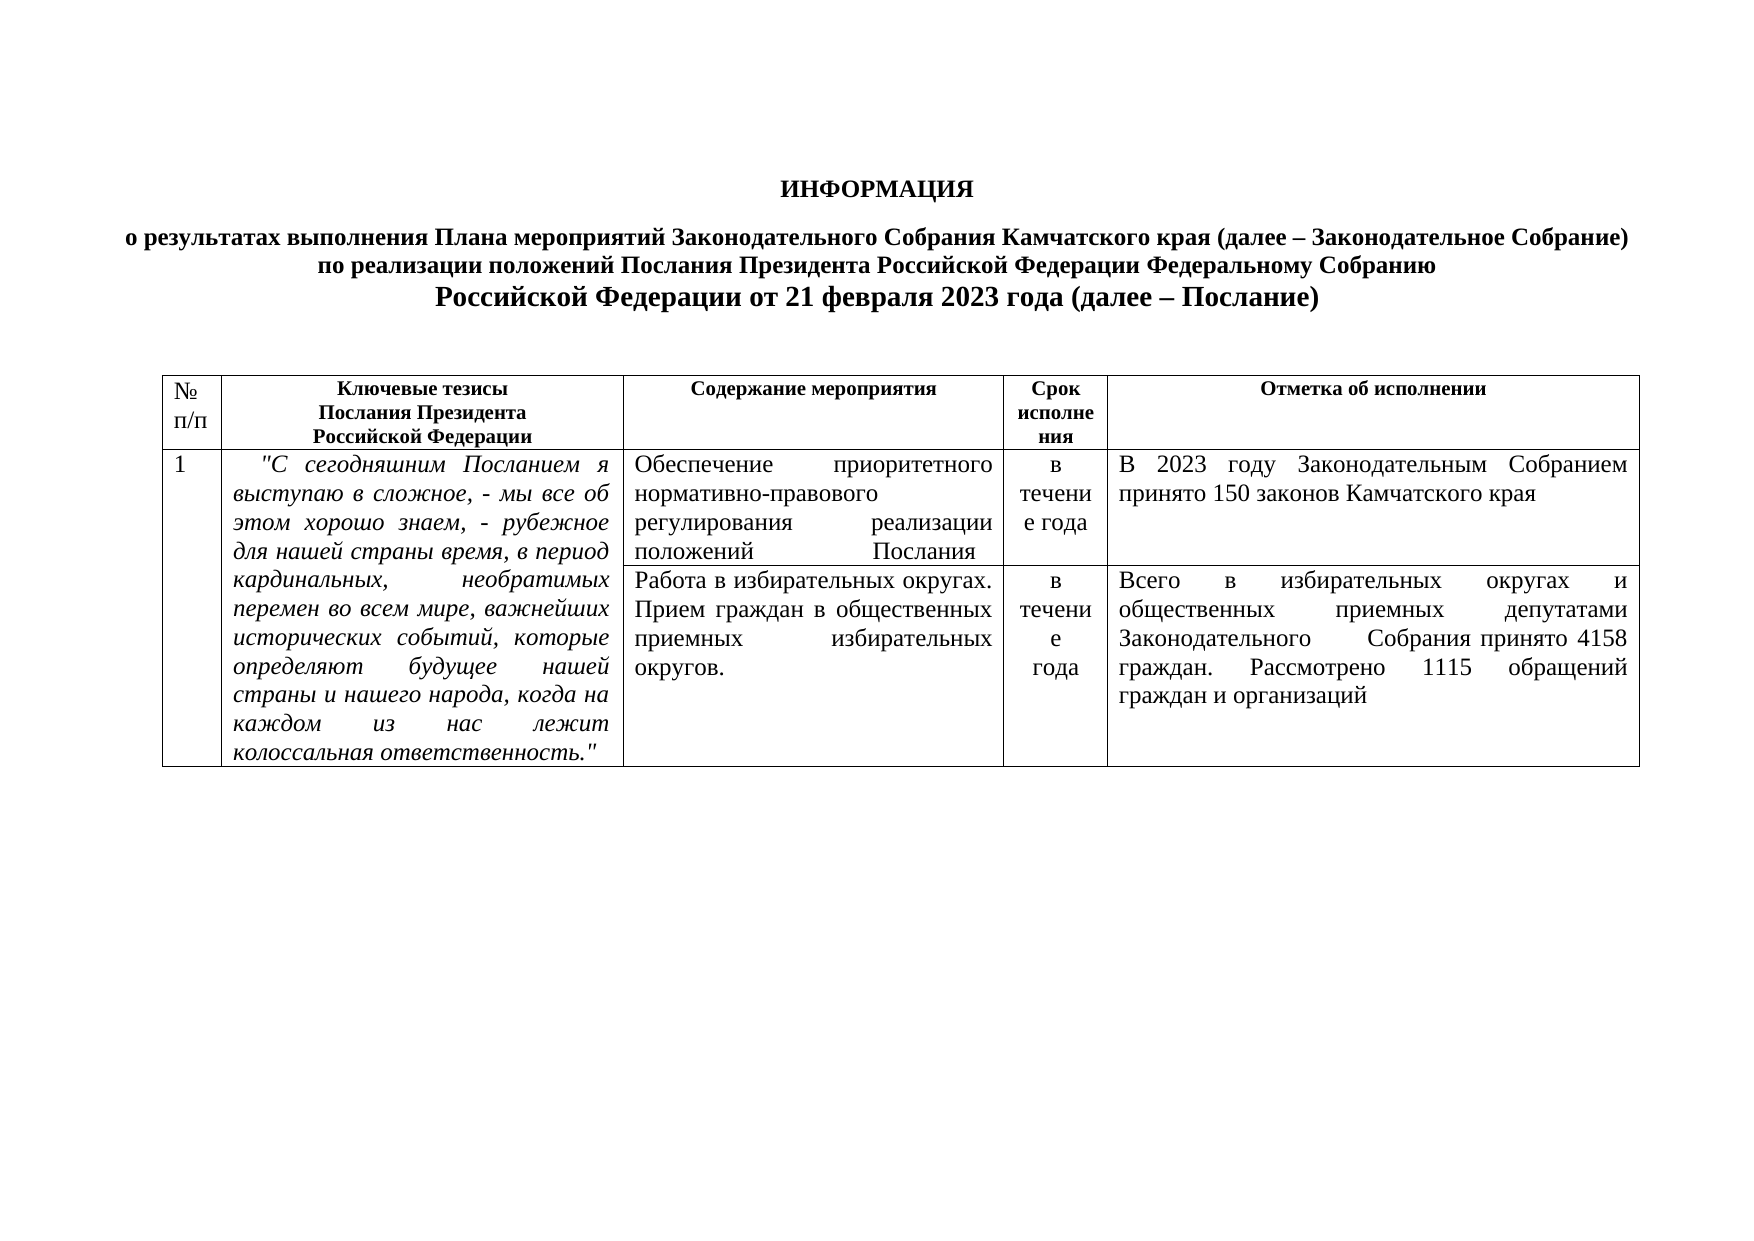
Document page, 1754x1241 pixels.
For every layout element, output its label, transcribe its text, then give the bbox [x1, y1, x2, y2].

table_cell В 2023 году Законодательным Собранием принято 150 законов Камчатского края [1108, 450, 1639, 564]
text по реализации положений Послания Президента Российской Федерации Федеральному Собранию [118, 251, 1636, 279]
table_header № п/п [163, 376, 221, 448]
table_cell 1 [163, 450, 221, 766]
text Российской Федерации от 21 февраля 2023 года (далее – послание) [118, 279, 1636, 313]
table_cell Работа в избирательных округах. Прием граждан в общественных приемных избирательных округов. [624, 566, 1003, 766]
table_header Ключевые тезисы Послания Президента Российской Федерации [222, 376, 623, 448]
text ИНФОРМАЦИЯ [118, 174, 1636, 203]
table_cell Всего в избирательных округах и общественных приемных депутатами Законодательного Собрания принято 4158 граждан. Рассмотрено 1115 обращений граждан и организаций [1108, 566, 1639, 766]
table_header Содержание мероприятия [624, 376, 1003, 448]
table_header Срок исполнения [1004, 376, 1107, 448]
table_cell "С сегодняшним Посланием я выступаю в сложное, - мы все об этом хорошо знаем, - рубежное для нашей страны время, в период кардинальных, необратимых перемен во всем мире, важнейших исторических событий, которые определяют будущее нашей страны и нашего народа, когда на каждом из нас лежит колоссальная ответственность." [222, 450, 623, 766]
table_cell в течение года [1004, 566, 1107, 766]
table_cell в течение года [1004, 450, 1107, 564]
table_header Отметка об исполнении [1108, 376, 1639, 448]
table_cell Обеспечение приоритетного нормативно-правового регулирования реализации положений Послания [624, 450, 1003, 564]
text о результатах выполнения Плана мероприятий Законодательного Собрания Камчатского края (далее – Законодательное Собрание) [118, 222, 1636, 251]
